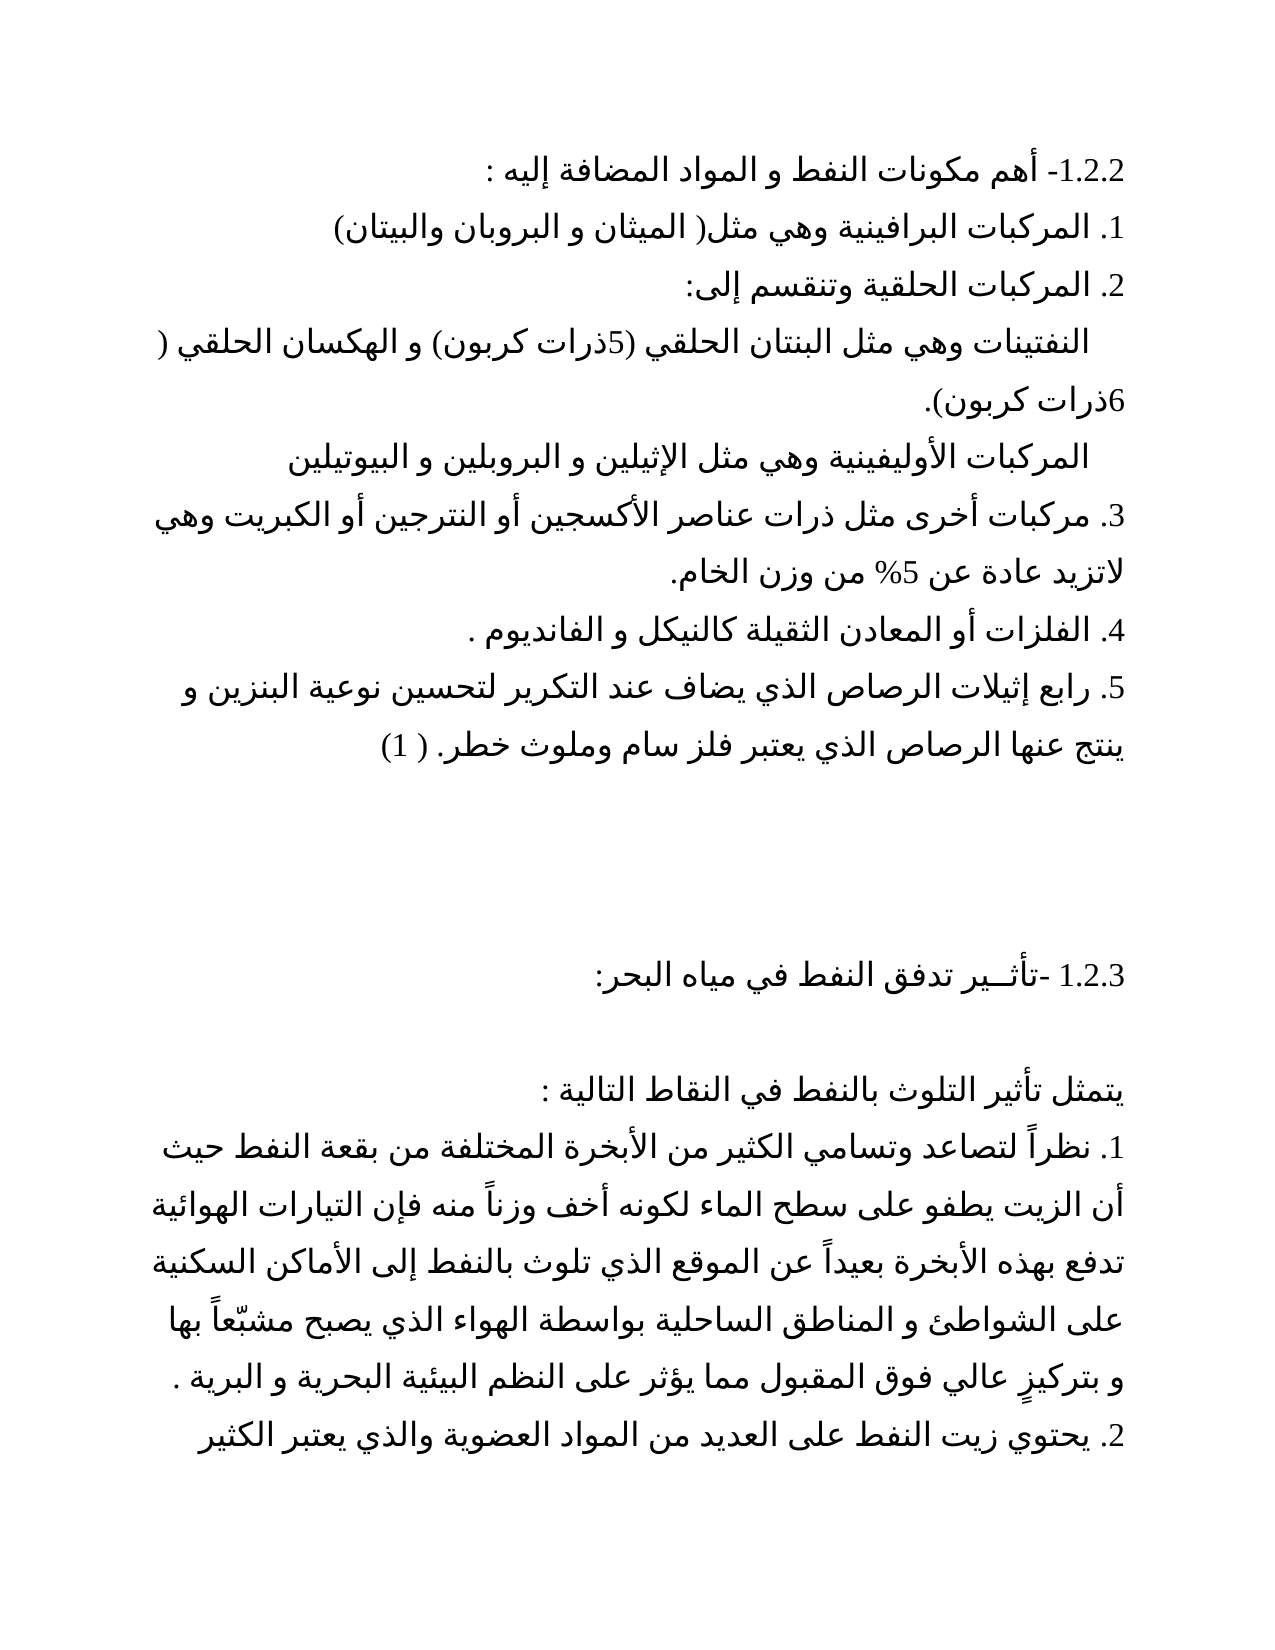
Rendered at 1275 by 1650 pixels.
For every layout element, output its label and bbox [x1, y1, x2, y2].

text [150, 150, 1125, 1453]
